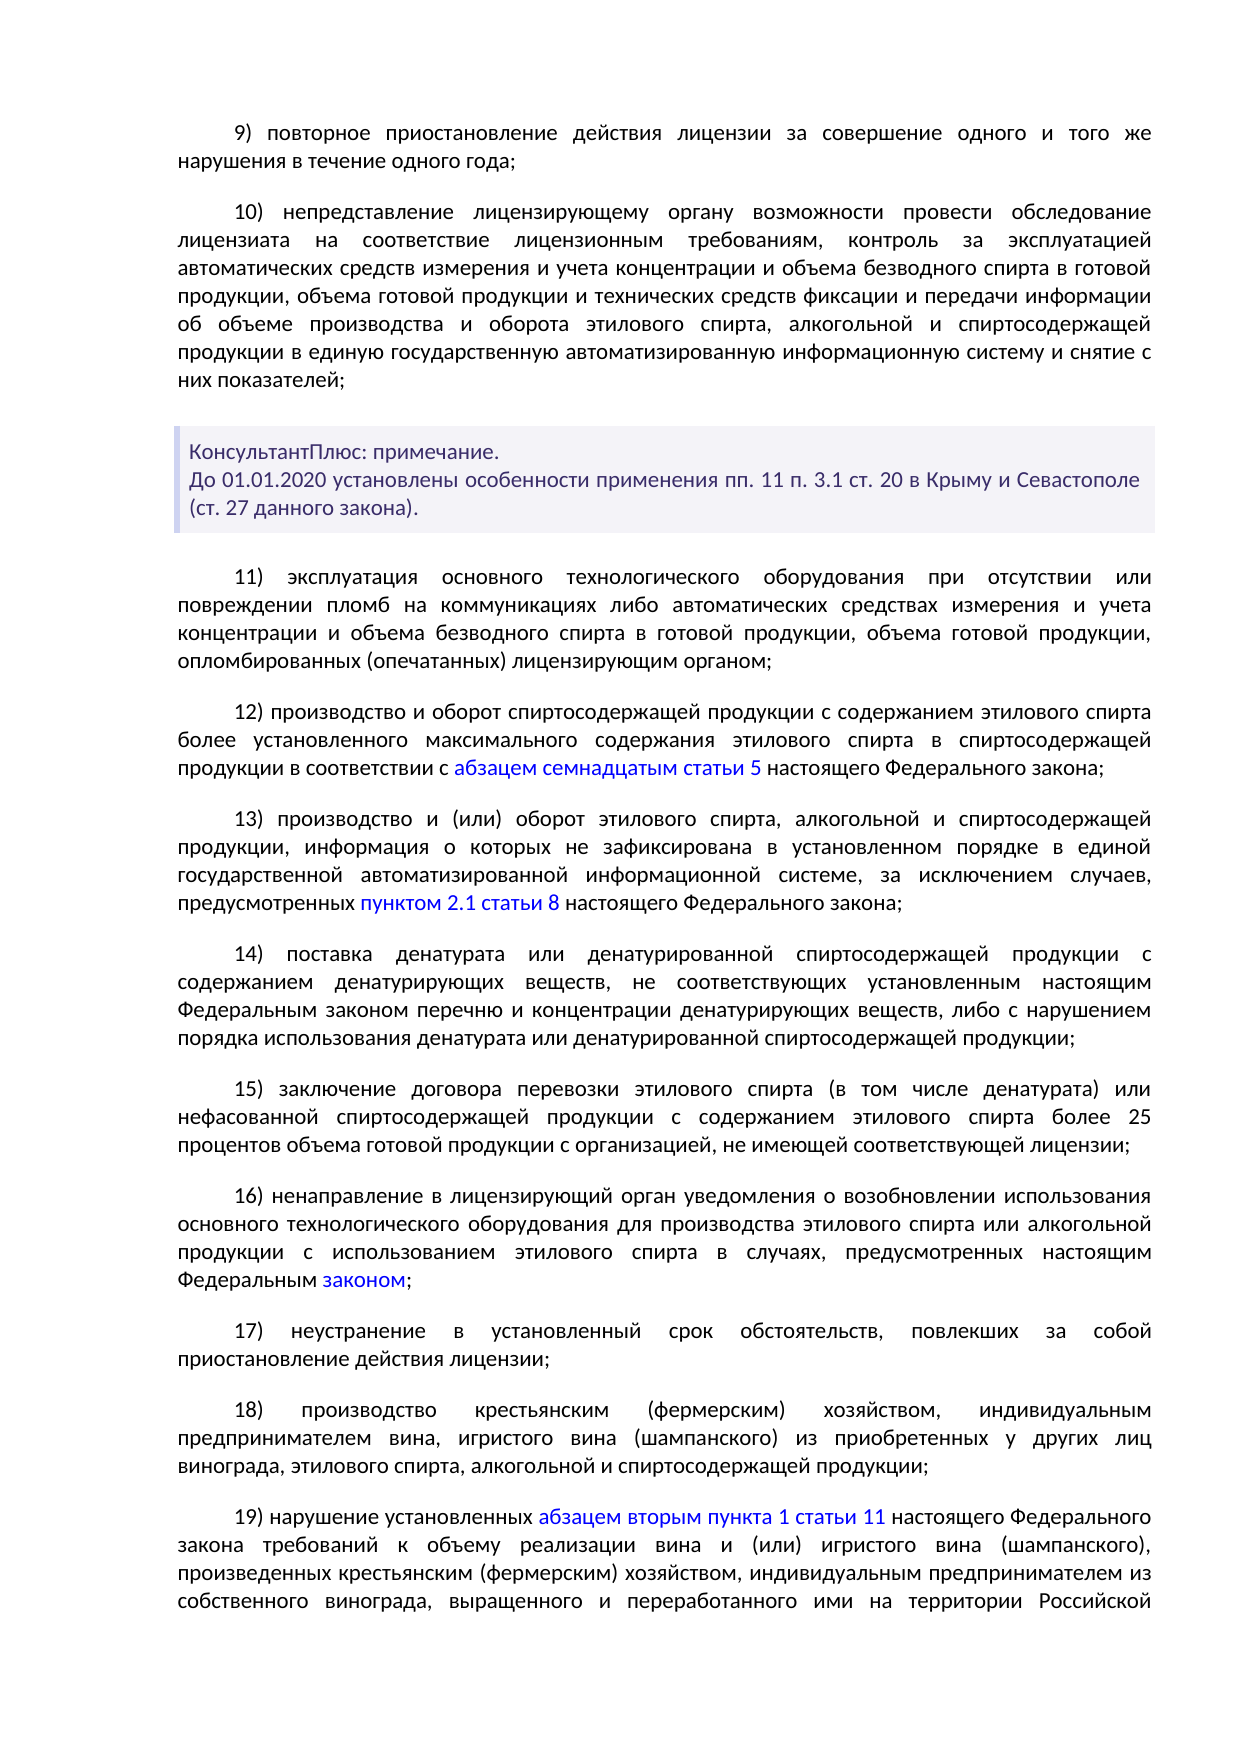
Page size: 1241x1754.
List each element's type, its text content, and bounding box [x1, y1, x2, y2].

text 10) непредставление лицензирующему органу возможности провести обследование лицензиата на соответствие лицензионным требованиям, контроль за эксплуатацией автоматических средств измерения и учета концентрации и объема безводного спирта в готовой продукции, объема готовой продукции и технических средств фиксации и передачи информации об объеме производства и оборота этилового спирта, алкогольной и спиртосодержащей продукции в единую государственную автоматизированную информационную систему и снятие с них показателей; [177, 197, 1152, 393]
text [177, 1502, 1152, 1614]
text 14) поставка денатурата или денатурированной спиртосодержащей продукции с содержанием денатурирующих веществ, не соответствующих установленным настоящим Федеральным законом перечню и концентрации денатурирующих веществ, либо с нарушением порядка использования денатурата или денатурированной спиртосодержащей продукции; [177, 939, 1152, 1051]
text 11) эксплуатация основного технологического оборудования при отсутствии или повреждении пломб на коммуникациях либо автоматических средствах измерения и учета концентрации и объема безводного спирта в готовой продукции, объема готовой продукции, опломбированных (опечатанных) лицензирующим органом; [177, 562, 1152, 674]
text 9) повторное приостановление действия лицензии за совершение одного и того же нарушения в течение одного года; [177, 118, 1152, 174]
table_header КонсультантПлюс: примечание. До 01.01.2020 установлены особенности применения пп. 11 п. 3.1 ст. 20 в Крыму и Севастополе (ст. 27 данного закона). [180, 426, 1149, 533]
text 17) неустранение в установленный срок обстоятельств, повлекших за собой приостановление действия лицензии; [177, 1316, 1152, 1372]
text 15) заключение договора перевозки этилового спирта (в том числе денатурата) или нефасованной спиртосодержащей продукции с содержанием этилового спирта более 25 процентов объема готовой продукции с организацией, не имеющей соответствующей лицензии; [177, 1074, 1152, 1158]
text 18) производство крестьянским (фермерским) хозяйством, индивидуальным предпринимателем вина, игристого вина (шампанского) из приобретенных у других лиц винограда, этилового спирта, алкогольной и спиртосодержащей продукции; [177, 1395, 1152, 1479]
text 16) ненаправление в лицензирующий орган уведомления о возобновлении использования основного технологического оборудования для производства этилового спирта или алкогольной продукции с использованием этилового спирта в случаях, предусмотренных настоящим Федеральным законом; [177, 1181, 1152, 1293]
text 13) производство и (или) оборот этилового спирта, алкогольной и спиртосодержащей продукции, информация о которых не зафиксирована в установленном порядке в единой государственной автоматизированной информационной системе, за исключением случаев, предусмотренных пунктом 2.1 статьи 8 настоящего Федерального закона; [177, 804, 1152, 916]
text 12) производство и оборот спиртосодержащей продукции с содержанием этилового спирта более установленного максимального содержания этилового спирта в спиртосодержащей продукции в соответствии с абзацем семнадцатым статьи 5 настоящего Федерального закона; [177, 697, 1152, 781]
